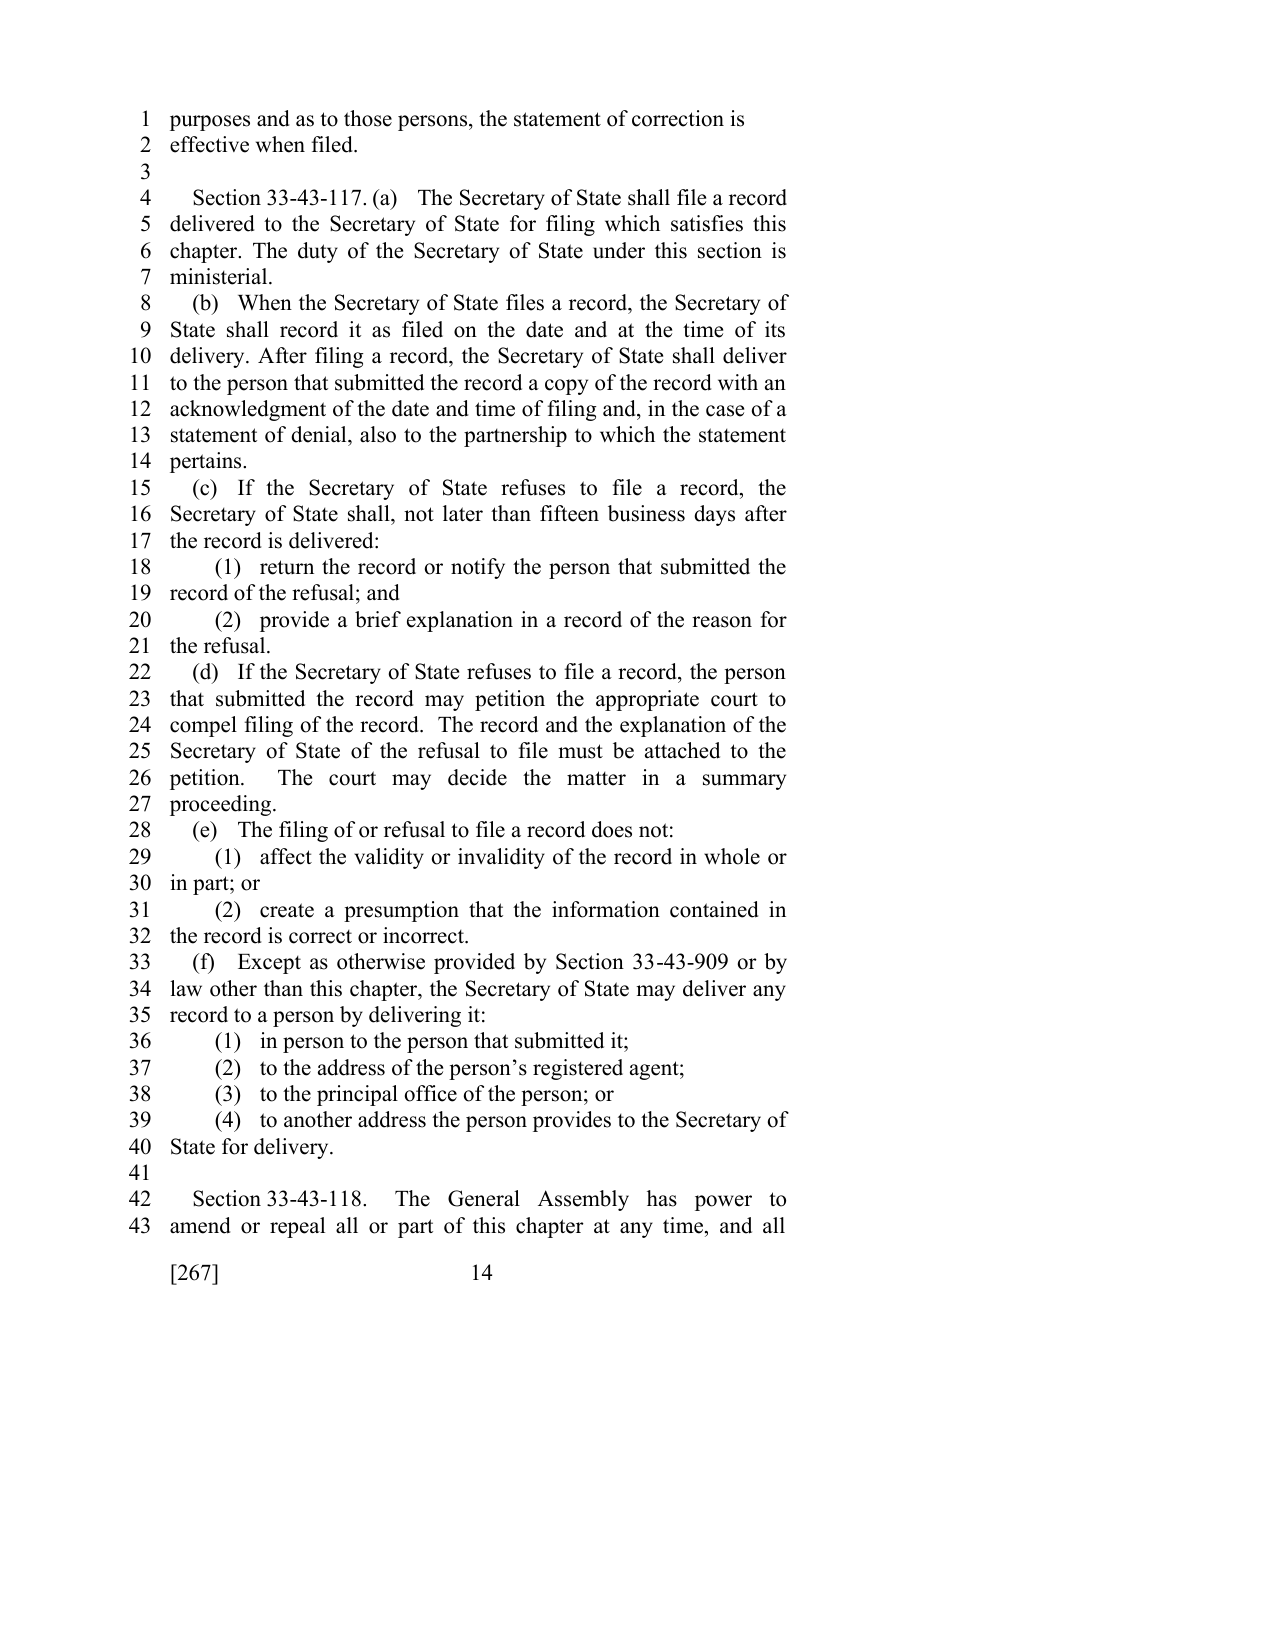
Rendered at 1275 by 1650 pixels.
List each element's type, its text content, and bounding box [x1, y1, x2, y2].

text (1) in person to the person that submitted it; [169, 1027, 787, 1054]
text (2) create a presumption that the information contained in the record is correct or incorrect. [169, 896, 787, 948]
text (f) Except as otherwise provided by Section 33-43-909 or by law other than this chapter, the Secretary of State may deliver any record to a person by delivering it: [169, 948, 787, 1027]
text (c) If the Secretary of State refuses to file a record, the Secretary of State shall, not later than fifteen business days after the record is delivered: [169, 474, 787, 553]
text (2) provide a brief explanation in a record of the reason for the refusal. [169, 606, 787, 658]
text (d) If the Secretary of State refuses to file a record, the person that submitted the record may petition the appropriate court to compel filing of the record. The record and the explanation of the Secretary of State of the refusal to file must be attached to the petition. The court may decide the matter in a summary proceeding. [169, 658, 787, 817]
text (3) to the principal office of the person; or [169, 1080, 787, 1106]
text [169, 105, 787, 158]
text (2) to the address of the person’s registered agent; [169, 1054, 787, 1080]
text (b) When the Secretary of State files a record, the Secretary of State shall record it as filed on the date and at the time of its delivery. After filing a record, the Secretary of State shall deliver to the person that submitted the record a copy of the record with an acknowledgment of the date and time of filing and, in the case of a statement of denial, also to the partnership to which the statement pertains. [169, 289, 787, 474]
text (4) to another address the person provides to the Secretary of State for delivery. [169, 1106, 787, 1159]
text (e) The filing of or refusal to file a record does not: [169, 817, 787, 843]
text (1) return the record or notify the person that submitted the record of the refusal; and [169, 553, 787, 606]
text (1) affect the validity or invalidity of the record in whole or in part; or [169, 843, 787, 896]
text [169, 1186, 787, 1238]
text Section 33-43-117. (a) The Secretary of State shall file a record delivered to the Secretary of State for filing which satisfies this chapter. The duty of the Secretary of State under this section is ministerial. [169, 184, 787, 289]
